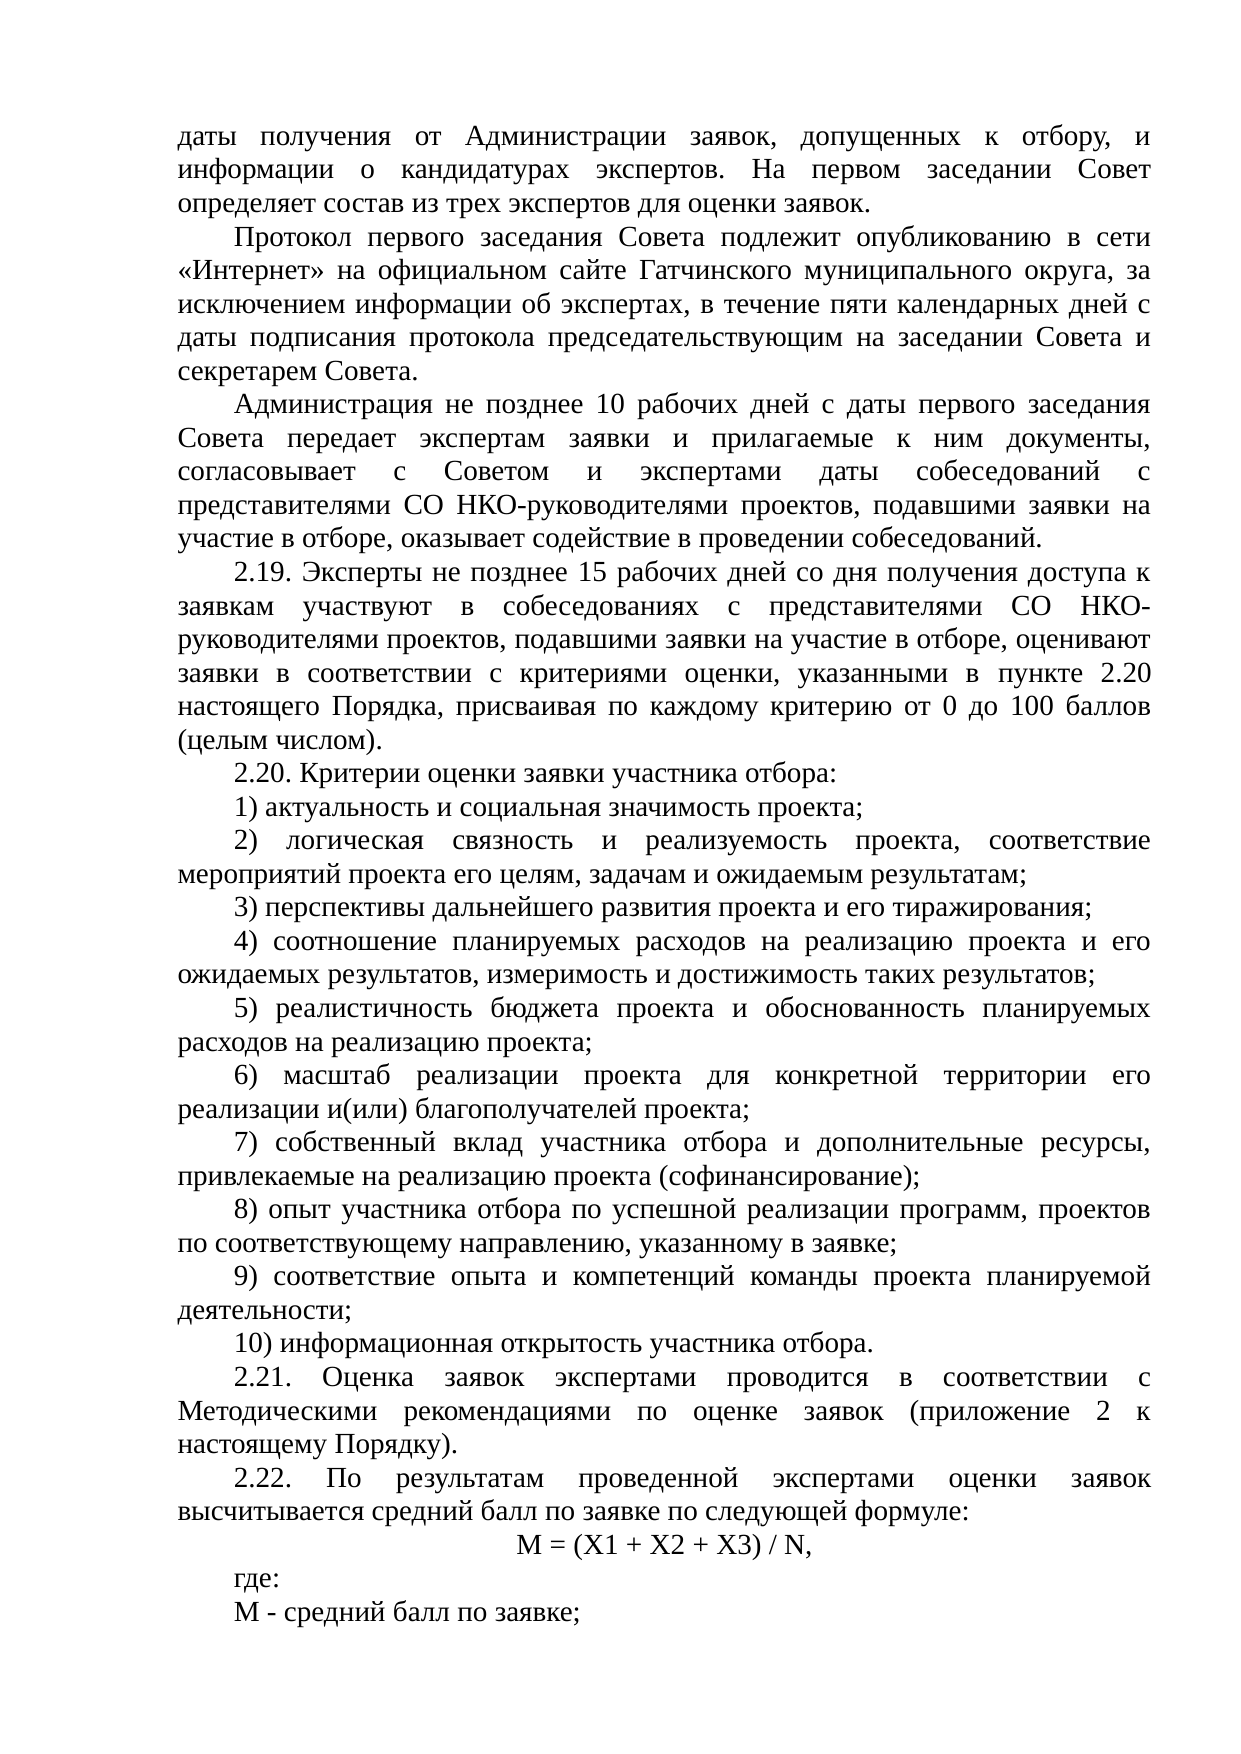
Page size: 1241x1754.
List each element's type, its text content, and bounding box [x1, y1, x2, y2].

text 6) масштаб реализации проекта для конкретной территории его реализации и(или) благополучателей проекта; [177, 1057, 1152, 1124]
text 7) собственный вклад участника отбора и дополнительные ресурсы, привлекаемые на реализацию проекта (софинансирование); [177, 1124, 1152, 1191]
text 2.19. Эксперты не позднее 15 рабочих дней со дня получения доступа к заявкам участвуют в собеседованиях с представителями СО НКО-руководителями проектов, подавшими заявки на участие в отборе, оценивают заявки в соответствии с критериями оценки, указанными в пункте 2.20 настоящего Порядка, присваивая по каждому критерию от 0 до 100 баллов (целым числом). [177, 554, 1152, 755]
text M = (X1 + X2 + X3) / N, [177, 1527, 1152, 1560]
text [177, 118, 1152, 219]
text 5) реалистичность бюджета проекта и обоснованность планируемых расходов на реализацию проекта; [177, 990, 1152, 1057]
text Администрация не позднее 10 рабочих дней с даты первого заседания Совета передает экспертам заявки и прилагаемые к ним документы, согласовывает с Советом и экспертами даты собеседований с представителями СО НКО-руководителями проектов, подавшими заявки на участие в отборе, оказывает содействие в проведении собеседований. [177, 386, 1152, 554]
text где: [177, 1560, 1152, 1594]
text 2.21. Оценка заявок экспертами проводится в соответствии с Методическими рекомендациями по оценке заявок (приложение 2 к настоящему Порядку). [177, 1359, 1152, 1460]
text 10) информационная открытость участника отбора. [177, 1326, 1152, 1359]
text 3) перспективы дальнейшего развития проекта и его тиражирования; [177, 889, 1152, 923]
text M - средний балл по заявке; [177, 1594, 1152, 1627]
text 1) актуальность и социальная значимость проекта; [177, 789, 1152, 822]
text 2.22. По результатам проведенной экспертами оценки заявок высчитывается средний балл по заявке по следующей формуле: [177, 1460, 1152, 1527]
text 2) логическая связность и реализуемость проекта, соответствие мероприятий проекта его целям, задачам и ожидаемым результатам; [177, 822, 1152, 889]
text 8) опыт участника отбора по успешной реализации программ, проектов по соответствующему направлению, указанному в заявке; [177, 1191, 1152, 1258]
text 9) соответствие опыта и компетенций команды проекта планируемой деятельности; [177, 1258, 1152, 1326]
text 2.20. Критерии оценки заявки участника отбора: [177, 755, 1152, 789]
text Протокол первого заседания Совета подлежит опубликованию в сети «Интернет» на официальном сайте Гатчинского муниципального округа, за исключением информации об экспертах, в течение пяти календарных дней с даты подписания протокола председательствующим на заседании Совета и секретарем Совета. [177, 219, 1152, 386]
text 4) соотношение планируемых расходов на реализацию проекта и его ожидаемых результатов, измеримость и достижимость таких результатов; [177, 923, 1152, 990]
